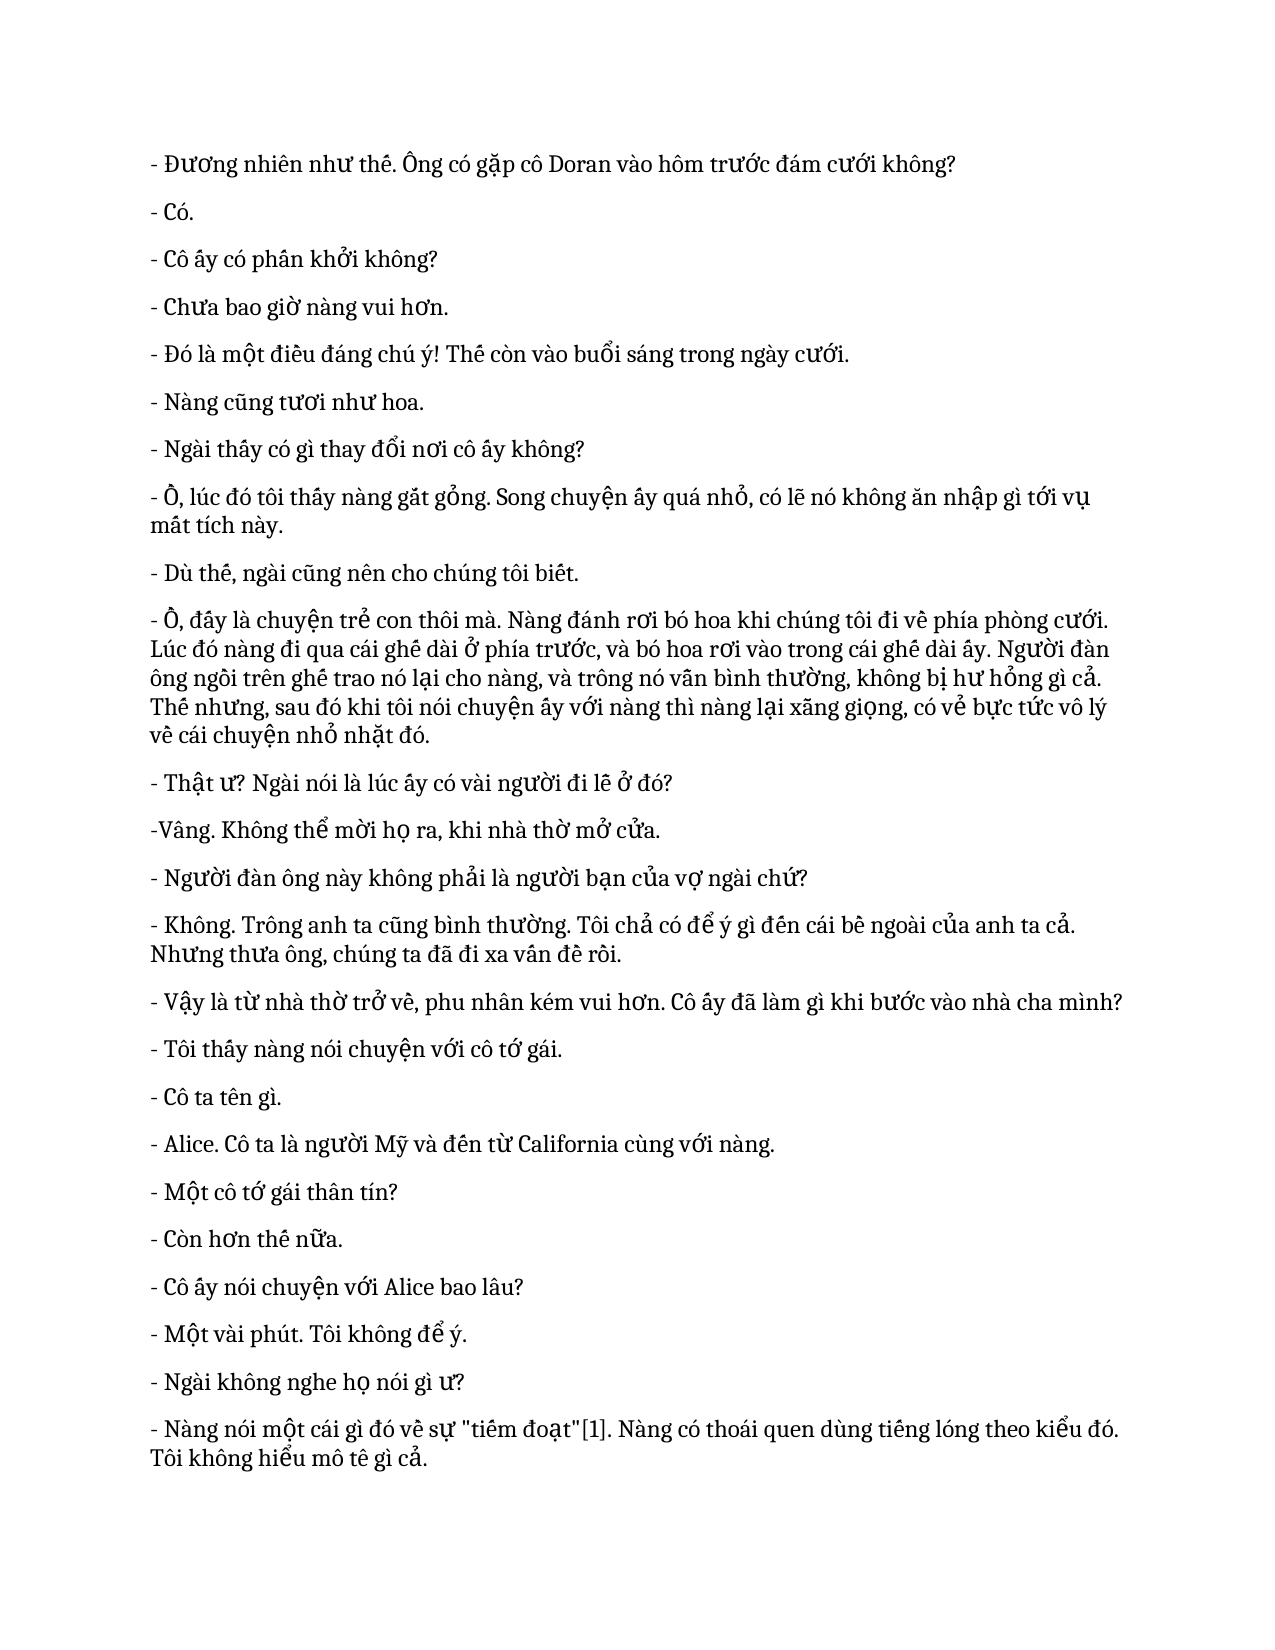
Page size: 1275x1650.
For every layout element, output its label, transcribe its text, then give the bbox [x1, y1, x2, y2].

text - Tôi thấy nàng nói chuyện với cô tớ gái. [150, 1035, 1125, 1064]
text -Vâng. Không thể mời họ ra, khi nhà thờ mở cửa. [150, 816, 1125, 845]
text - Có. [150, 197, 1125, 226]
text - Đó là một điều đáng chú ý! Thế còn vào buổi sáng trong ngày cưới. [150, 340, 1125, 369]
text - Ồ, lúc đó tôi thấy nàng gắt gỏng. Song chuyện ấy quá nhỏ, có lẽ nó không ăn nhập gì tới vụ mất tích này. [150, 482, 1125, 540]
text - Đương nhiên như thế. Ông có gặp cô Doran vào hôm trước đám cưới không? [150, 150, 1125, 179]
text - Ngài không nghe họ nói gì ư? [150, 1367, 1125, 1396]
text - Một cô tớ gái thân tín? [150, 1177, 1125, 1206]
text - Cô ấy có phấn khởi không? [150, 245, 1125, 274]
text - Ngài thấy có gì thay đổi nơi cô ấy không? [150, 435, 1125, 464]
text - Ồ, đấy là chuyện trẻ con thôi mà. Nàng đánh rơi bó hoa khi chúng tôi đi về phía phòng cưới. Lúc đó nàng đi qua cái ghế dài ở phía trước, và bó hoa rơi vào trong cái ghế dài ấy. Người đàn ông ngồi trên ghế trao nó lại cho nàng, và trông nó vẫn bình thường, không bị hư hỏng gì cả. Thế nhưng, sau đó khi tôi nói chuyện ấy với nàng thì nàng lại xẵng giọng, có vẻ bực tức vô lý về cái chuyện nhỏ nhặt đó. [150, 606, 1125, 750]
text - Một vài phút. Tôi không để ý. [150, 1320, 1125, 1349]
text - Còn hơn thế nữa. [150, 1225, 1125, 1254]
text - Cô ấy nói chuyện với Alice bao lâu? [150, 1272, 1125, 1301]
text - Vậy là từ nhà thờ trở về, phu nhân kém vui hơn. Cô ấy đã làm gì khi bước vào nhà cha mình? [150, 987, 1125, 1016]
text - Nàng cũng tươi như hoa. [150, 387, 1125, 416]
text - Alice. Cô ta là người Mỹ và đến từ California cùng với nàng. [150, 1130, 1125, 1159]
text - Chưa bao giờ nàng vui hơn. [150, 292, 1125, 321]
text - Dù thế, ngài cũng nên cho chúng tôi biết. [150, 559, 1125, 587]
text - Cô ta tên gì. [150, 1082, 1125, 1111]
text - Không. Trông anh ta cũng bình thường. Tôi chả có để ý gì đến cái bề ngoài của anh ta cả. Nhưng thưa ông, chúng ta đã đi xa vấn đề rồi. [150, 911, 1125, 969]
text - Thật ư? Ngài nói là lúc ấy có vài người đi lễ ở đó? [150, 769, 1125, 797]
text - Người đàn ông này không phải là người bạn của vợ ngài chứ? [150, 864, 1125, 892]
text - Nàng nói một cái gì đó về sự "tiếm đoạt"[1]. Nàng có thoái quen dùng tiếng lóng theo kiểu đó. Tôi không hiểu mô tê gì cả. [150, 1415, 1125, 1472]
